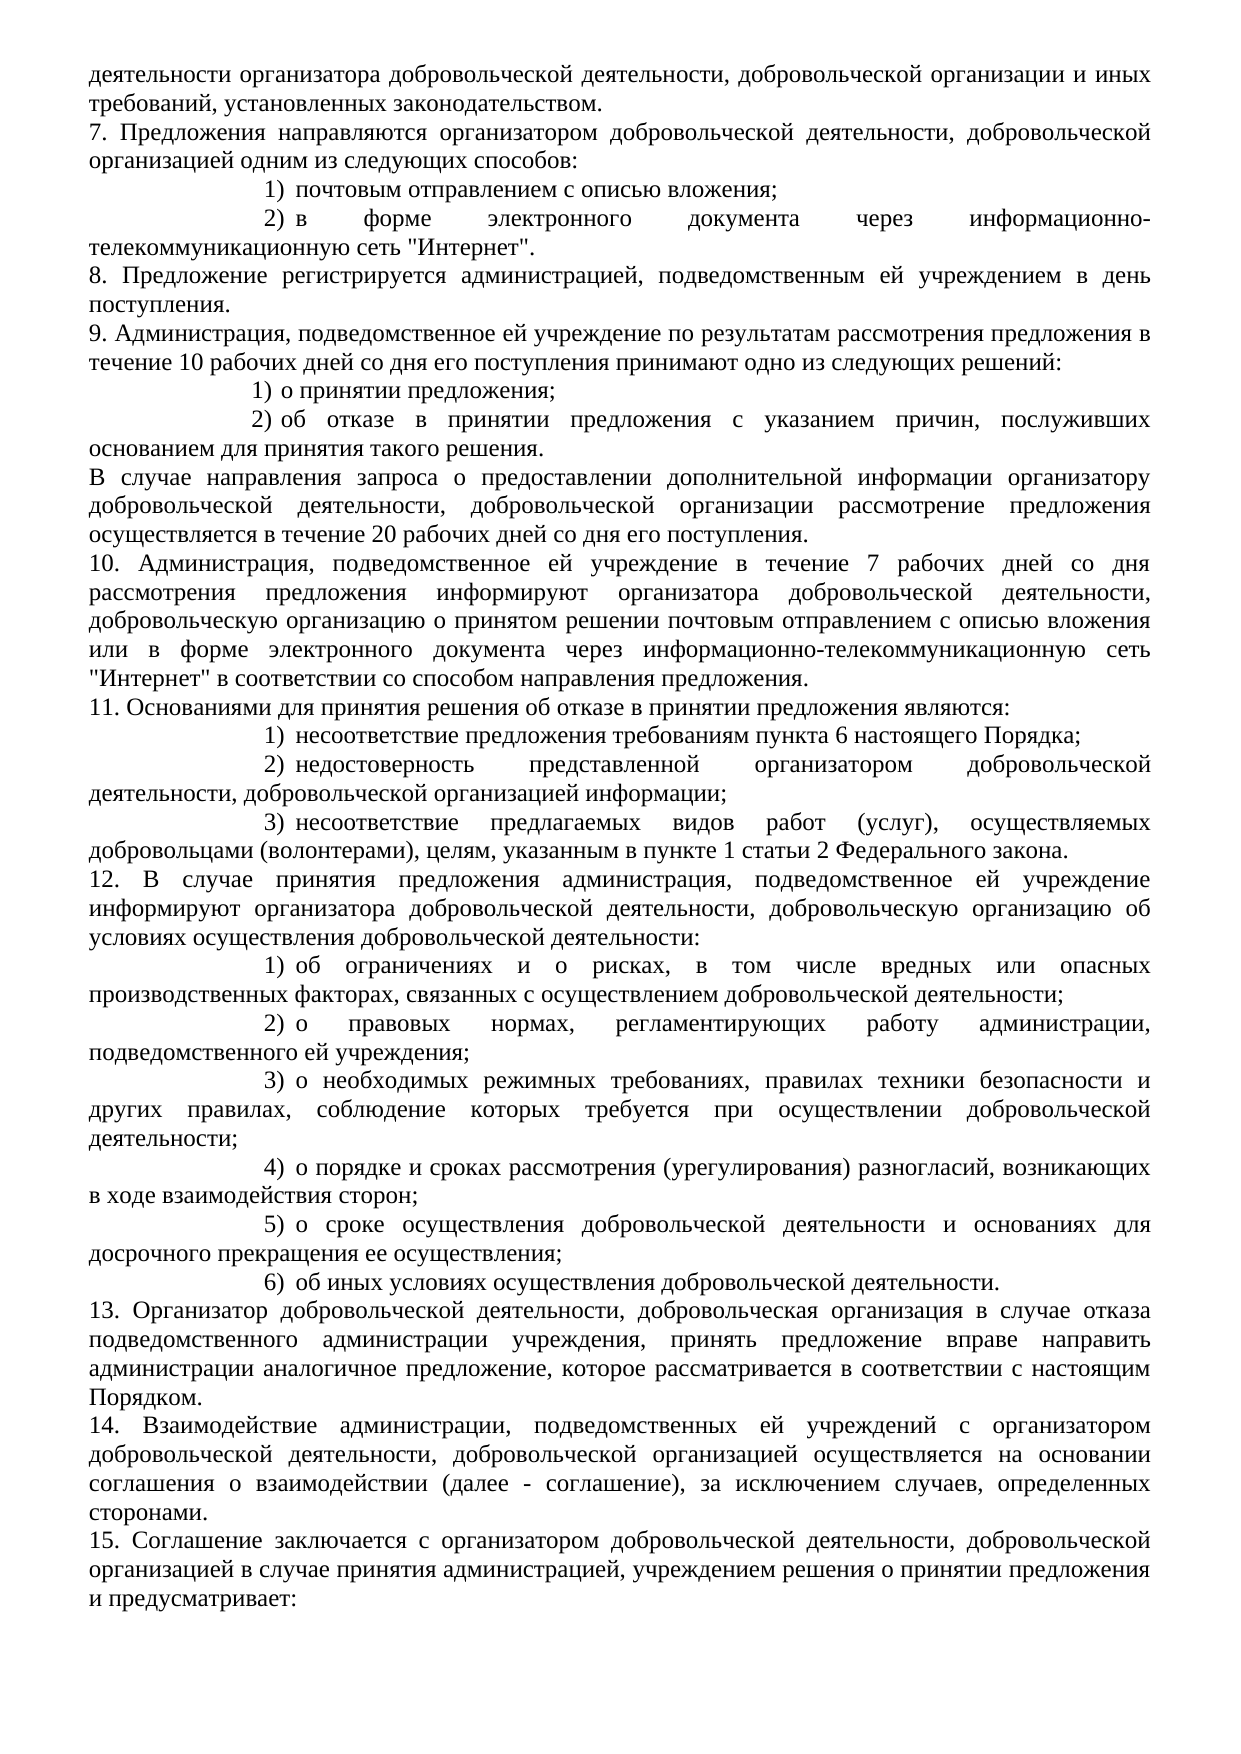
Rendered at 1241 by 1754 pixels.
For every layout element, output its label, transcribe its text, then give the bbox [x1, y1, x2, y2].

text В случае направления запроса о предоставлении дополнительной информации организатору добровольческой деятельности, добровольческой организации рассмотрение предложения осуществляется в течение 20 рабочих дней со дня его поступления. [89, 462, 1152, 548]
text 2) недостоверность представленной организатором добровольческой деятельности, добровольческой организацией информации; [89, 749, 1152, 807]
text 13. Организатор добровольческой деятельности, добровольческая организация в случае отказа подведомственного администрации учреждения, принять предложение вправе направить администрации аналогичное предложение, которое рассматривается в соответствии с настоящим Порядком. [89, 1295, 1152, 1410]
text 1) несоответствие предложения требованиям пункта 6 настоящего Порядка; [89, 720, 1152, 749]
text 2) в форме электронного документа через информационно-телекоммуникационную сеть "Интернет". [89, 203, 1152, 260]
text 9. Администрация, подведомственное ей учреждение по результатам рассмотрения предложения в течение 10 рабочих дней со дня его поступления принимают одно из следующих решений: [89, 318, 1152, 375]
text 4) о порядке и сроках рассмотрения (урегулирования) разногласий, возникающих в ходе взаимодействия сторон; [89, 1152, 1152, 1209]
text 1) почтовым отправлением с описью вложения; [89, 174, 1152, 203]
text 14. Взаимодействие администрации, подведомственных ей учреждений с организатором добровольческой деятельности, добровольческой организацией осуществляется на основании соглашения о взаимодействии (далее - соглашение), за исключением случаев, определенных сторонами. [89, 1410, 1152, 1525]
text 6) об иных условиях осуществления добровольческой деятельности. [89, 1267, 1152, 1295]
text 10. Администрация, подведомственное ей учреждение в течение 7 рабочих дней со дня рассмотрения предложения информируют организатора добровольческой деятельности, добровольческую организацию о принятом решении почтовым отправлением с описью вложения или в форме электронного документа через информационно-телекоммуникационную сеть "Интернет" в соответствии со способом направления предложения. [89, 548, 1152, 692]
text 15. Соглашение заключается с организатором добровольческой деятельности, добровольческой организацией в случае принятия администрацией, учреждением решения о принятии предложения и предусматривает: [89, 1525, 1152, 1612]
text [89, 59, 1152, 117]
text 2) об отказе в принятии предложения с указанием причин, послуживших основанием для принятия такого решения. [89, 404, 1152, 462]
text 7. Предложения направляются организатором добровольческой деятельности, добровольческой организацией одним из следующих способов: [89, 117, 1152, 174]
text 1) об ограничениях и о рисках, в том числе вредных или опасных производственных факторах, связанных с осуществлением добровольческой деятельности; [89, 950, 1152, 1008]
text 8. Предложение регистрируется администрацией, подведомственным ей учреждением в день поступления. [89, 260, 1152, 318]
text 11. Основаниями для принятия решения об отказе в принятии предложения являются: [89, 692, 1152, 720]
text 5) о сроке осуществления добровольческой деятельности и основаниях для досрочного прекращения ее осуществления; [89, 1209, 1152, 1267]
text 12. В случае принятия предложения администрация, подведомственное ей учреждение информируют организатора добровольческой деятельности, добровольческую организацию об условиях осуществления добровольческой деятельности: [89, 864, 1152, 950]
text 1) о принятии предложения; [89, 375, 1152, 404]
text 3) несоответствие предлагаемых видов работ (услуг), осуществляемых добровольцами (волонтерами), целям, указанным в пункте 1 статьи 2 Федерального закона. [89, 807, 1152, 864]
text 3) о необходимых режимных требованиях, правилах техники безопасности и других правилах, соблюдение которых требуется при осуществлении добровольческой деятельности; [89, 1065, 1152, 1152]
text 2) о правовых нормах, регламентирующих работу администрации, подведомственного ей учреждения; [89, 1008, 1152, 1065]
